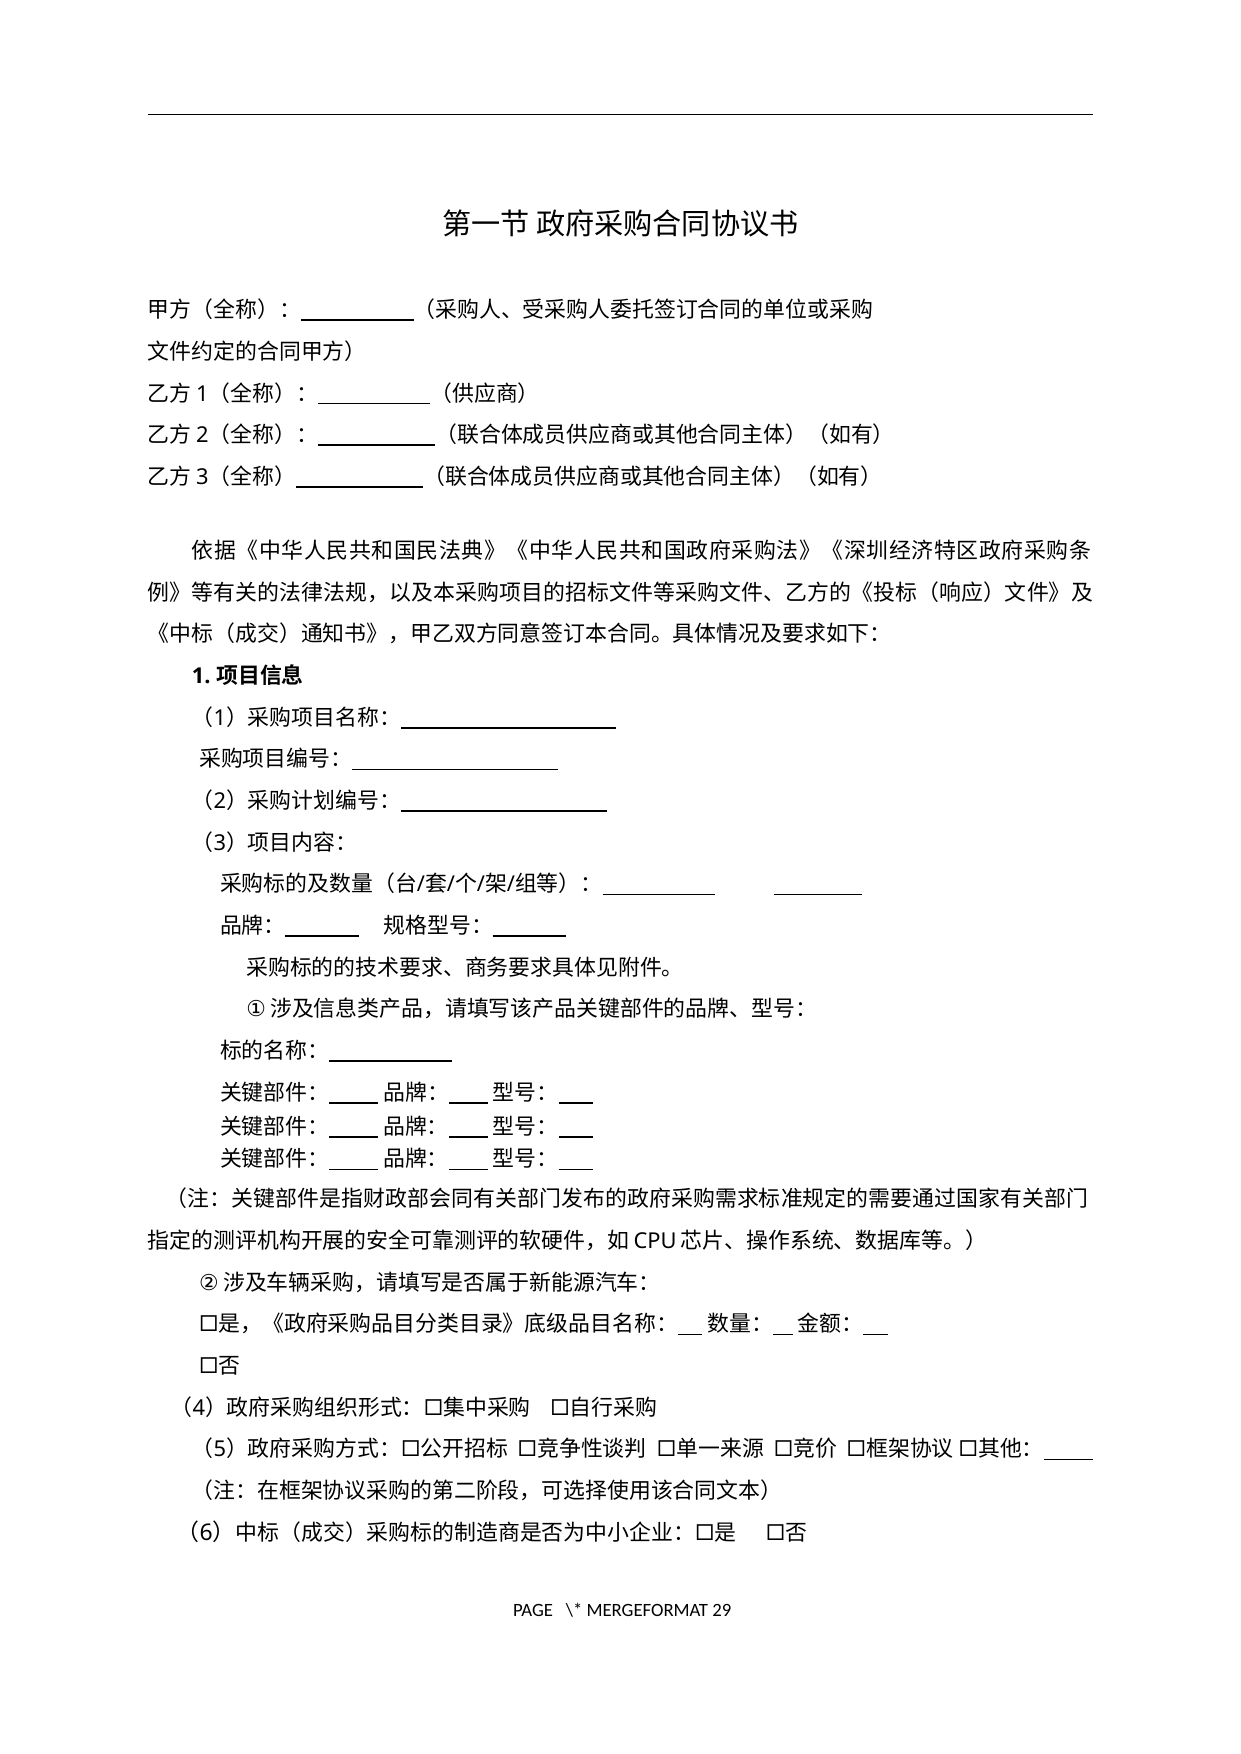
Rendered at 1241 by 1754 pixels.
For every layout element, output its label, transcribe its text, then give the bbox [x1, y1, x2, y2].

text 采购标的的技术要求、商务要求具体见附件。 [148, 942, 1093, 983]
text （3）项目内容： [148, 817, 1093, 858]
list 关键部件： 品牌： 型号： [148, 1067, 1093, 1108]
text 关键部件： 品牌： 型号： [148, 1108, 1093, 1141]
list （注：在框架协议采购的第二阶段，可选择使用该合同文本） [148, 1465, 1093, 1507]
text 第一节 政府采购合同协议书 [148, 201, 1093, 243]
list 否 [148, 1340, 1093, 1382]
text 依据《中华人民共和国民法典》《中华人民共和国政府采购法》《深圳经济特区政府采购条例》等有关的法律法规，以及本采购项目的招标文件等采购文件、乙方的《投标（响应）文件》及《中标（成交）通知书》，甲乙双方同意签订本合同。具体情况及要求如下： [148, 525, 1093, 650]
text 采购标的及数量（台/套/个/架/组等）： [148, 858, 1093, 900]
list ①涉及信息类产品，请填写该产品关键部件的品牌、型号： [148, 983, 1093, 1025]
text 乙方3（全称） （联合体成员供应商或其他合同主体）（如有） [148, 451, 1093, 493]
list （注：关键部件是指财政部会同有关部门发布的政府采购需求标准规定的需要通过国家有关部门指定的测评机构开展的安全可靠测评的软硬件，如CPU芯片、操作系统、数据库等。） [148, 1173, 1093, 1257]
text （2）采购计划编号： [148, 775, 1093, 817]
text 甲方（全称）： （采购人、受采购人委托签订合同的单位或采购 文件约定的合同甲方） [148, 284, 1093, 368]
text 乙方1（全称）： （供应商） [148, 368, 1093, 409]
list （4）政府采购组织形式：集中采购 自行采购 [148, 1382, 1093, 1423]
list 项目信息 [148, 650, 1093, 692]
list 采购项目编号： [148, 733, 1093, 775]
list 标的名称： [148, 1025, 1093, 1067]
list ②涉及车辆采购，请填写是否属于新能源汽车： [148, 1257, 1093, 1298]
text 乙方2（全称）： （联合体成员供应商或其他合同主体）（如有） [148, 409, 1093, 451]
list （5）政府采购方式：公开招标 竞争性谈判 单一来源 竞价 框架协议 其他： [169, 1423, 1093, 1465]
list 采购项目名称： [148, 692, 1093, 733]
list 品牌： 规格型号： [148, 900, 1093, 942]
list （6）中标（成交）采购标的制造商是否为中小企业：是 否 [148, 1507, 1093, 1548]
list 是，《政府采购品目分类目录》底级品目名称： 数量： 金额： [148, 1298, 1093, 1340]
text 关键部件： 品牌： 型号： [148, 1141, 1093, 1173]
